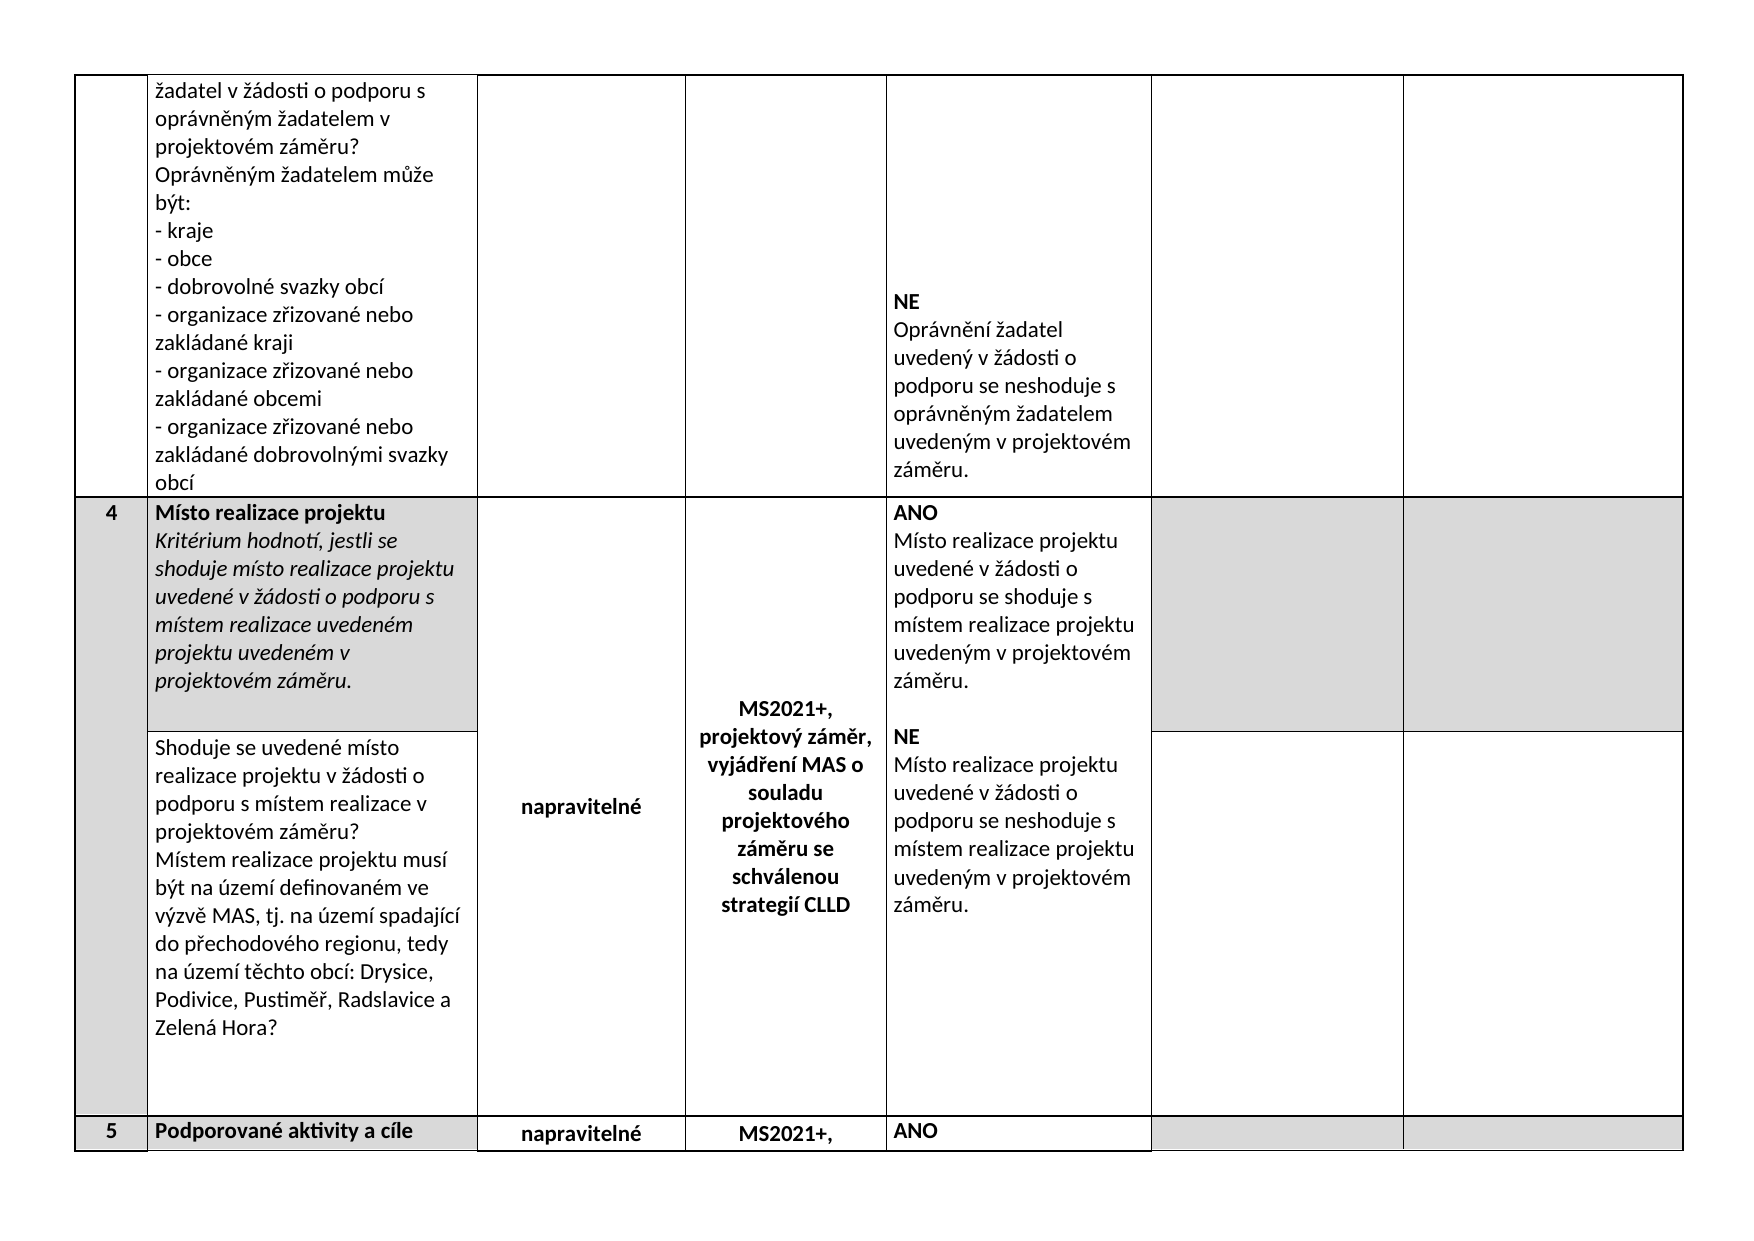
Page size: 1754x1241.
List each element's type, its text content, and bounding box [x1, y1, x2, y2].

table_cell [686, 1117, 886, 1149]
table_cell [1404, 498, 1682, 731]
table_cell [148, 1117, 477, 1149]
table_cell napravitelné [478, 1117, 685, 1149]
table_cell 4 [76, 498, 147, 1114]
table_cell MS2021+, projektový záměr, vyjádření MAS o souladu projektového záměru se schválenou strategií CLLD [686, 498, 886, 1114]
table_cell [1152, 498, 1403, 731]
table_cell 5 [76, 1117, 147, 1149]
table_cell [1404, 732, 1682, 1114]
table_cell Místo realizace projektu Kritérium hodnotí, jestli se shoduje místo realizace projektu uvedené v žádosti o podporu s místem realizace uvedeném projektu uvedeném v projektovém záměru. [148, 498, 477, 731]
table_cell [1152, 732, 1403, 1114]
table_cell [887, 1117, 1151, 1149]
table_cell [1152, 1117, 1403, 1149]
table_cell ANO Místo realizace projektu uvedené v žádosti o podporu se shoduje s místem realizace projektu uvedeným v projektovém záměru. NE Místo realizace projektu uvedené v žádosti o podporu se neshoduje s místem realizace projektu uvedeným v projektovém záměru. [887, 498, 1151, 1114]
table_cell [1152, 76, 1403, 496]
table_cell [148, 75, 477, 496]
table_cell [1404, 1117, 1682, 1149]
table_cell napravitelné [478, 498, 685, 1114]
table_cell Shoduje se uvedené místo realizace projektu v žádosti o podporu s místem realizace v projektovém záměru? Místem realizace projektu musí být na území definovaném ve výzvě MAS, tj. na území spadající do přechodového regionu, tedy na území těchto obcí: Drysice, Podivice, Pustiměř, Radslavice a Zelená Hora? [148, 732, 477, 1114]
table_cell [1404, 76, 1682, 496]
